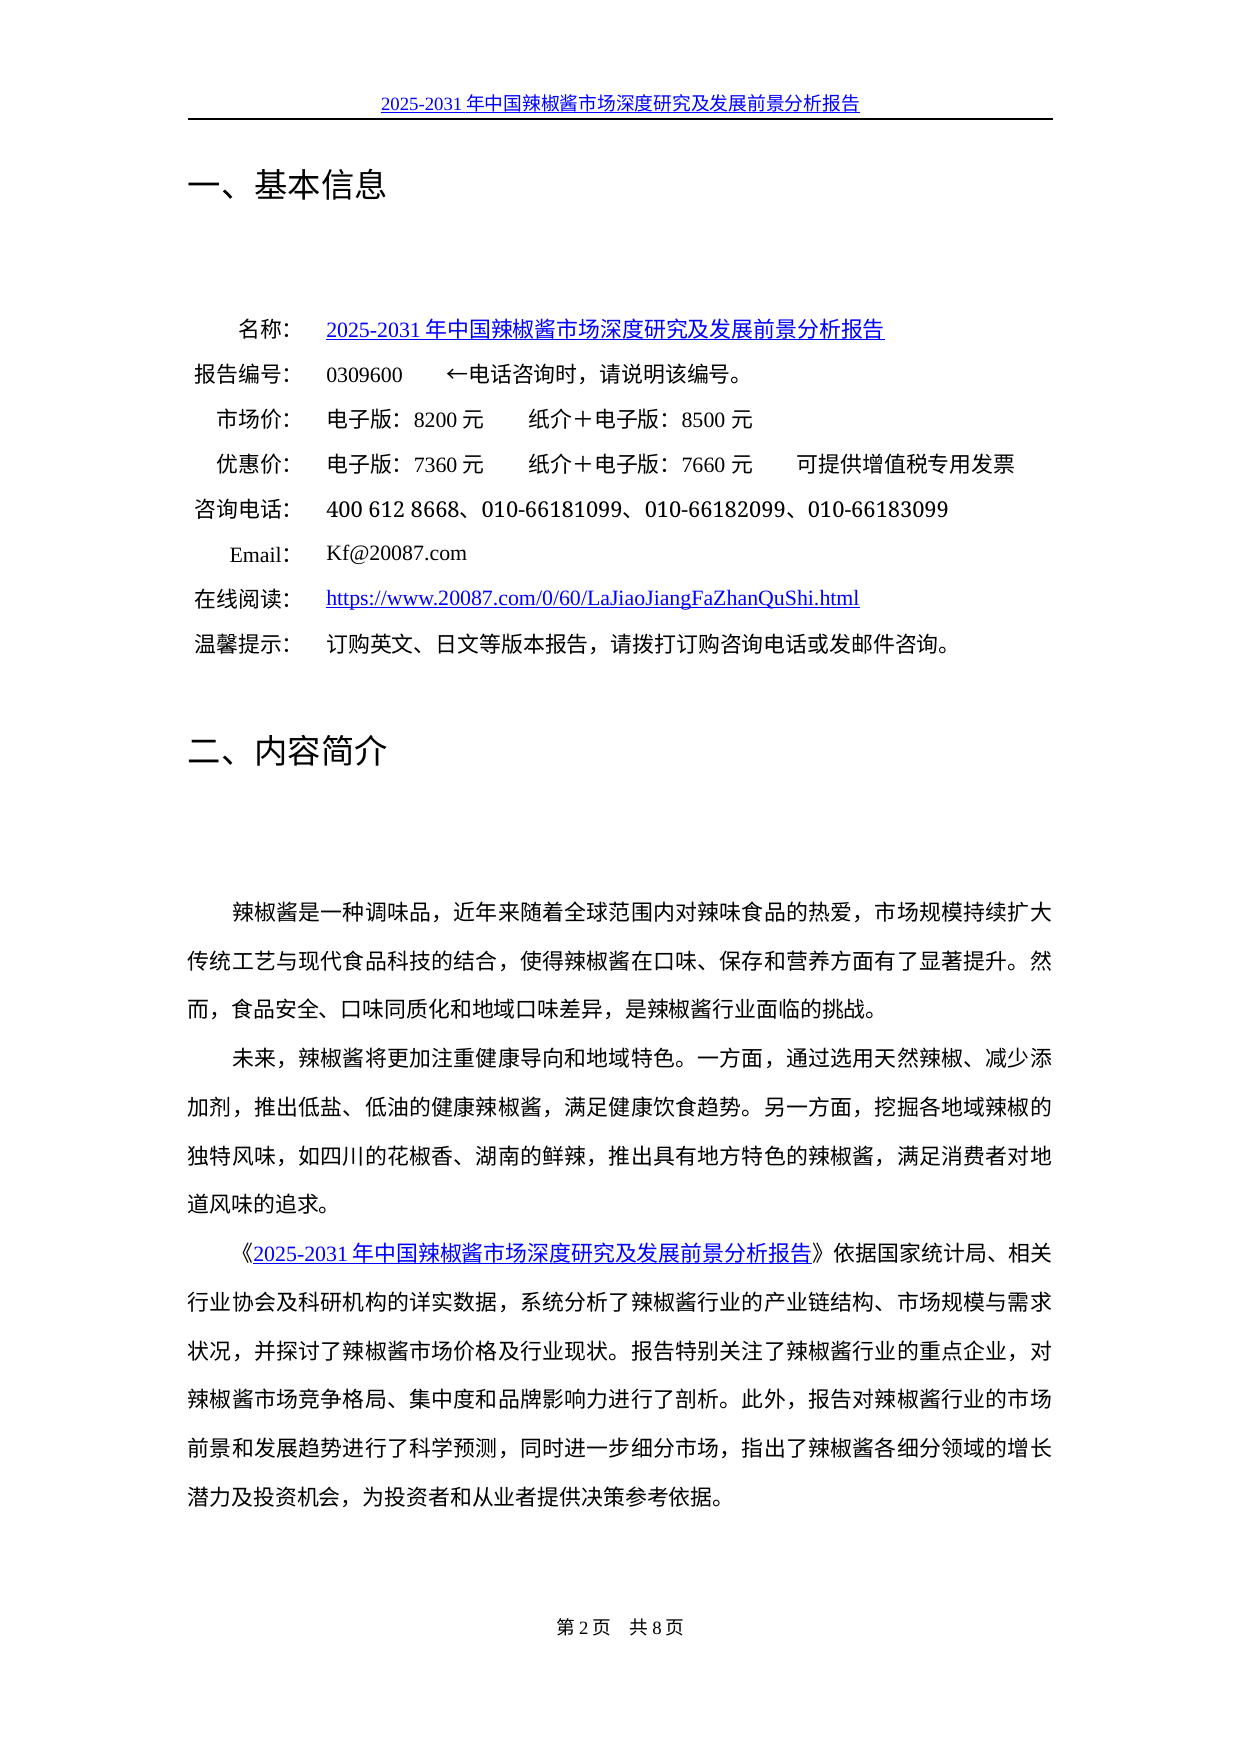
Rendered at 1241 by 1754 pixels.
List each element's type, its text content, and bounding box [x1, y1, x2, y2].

table_cell 市场价： [167, 402, 315, 447]
table_cell 电子版：8200 元 纸介＋电子版：8500 元 [315, 402, 1073, 447]
table_cell 订购英文、日文等版本报告，请拨打订购咨询电话或发邮件咨询。 [315, 627, 1073, 672]
table_cell 电子版：7360 元 纸介＋电子版：7660 元 可提供增值税专用发票 [315, 447, 1073, 492]
title 二、内容简介 [187, 717, 1053, 782]
table_cell 在线阅读： [167, 582, 315, 627]
table_cell 温馨提示： [167, 627, 315, 672]
table_header 2025-2031年中国辣椒酱市场深度研究及发展前景分析报告 [315, 312, 1073, 357]
table_cell [315, 582, 1073, 627]
title 一、基本信息 [187, 150, 1053, 215]
table_cell 优惠价： [167, 447, 315, 492]
table_cell Email： [167, 537, 315, 582]
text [187, 894, 1053, 1512]
table_cell Kf@20087.com [315, 537, 1073, 582]
table_header 名称： [167, 312, 315, 357]
table_cell 咨询电话： [167, 492, 315, 537]
table_cell 0309600 ←电话咨询时，请说明该编号。 [315, 357, 1073, 402]
table_cell 400 612 8668、010-66181099、010-66182099、010-66183099 [315, 492, 1073, 537]
table_cell 报告编号： [167, 357, 315, 402]
